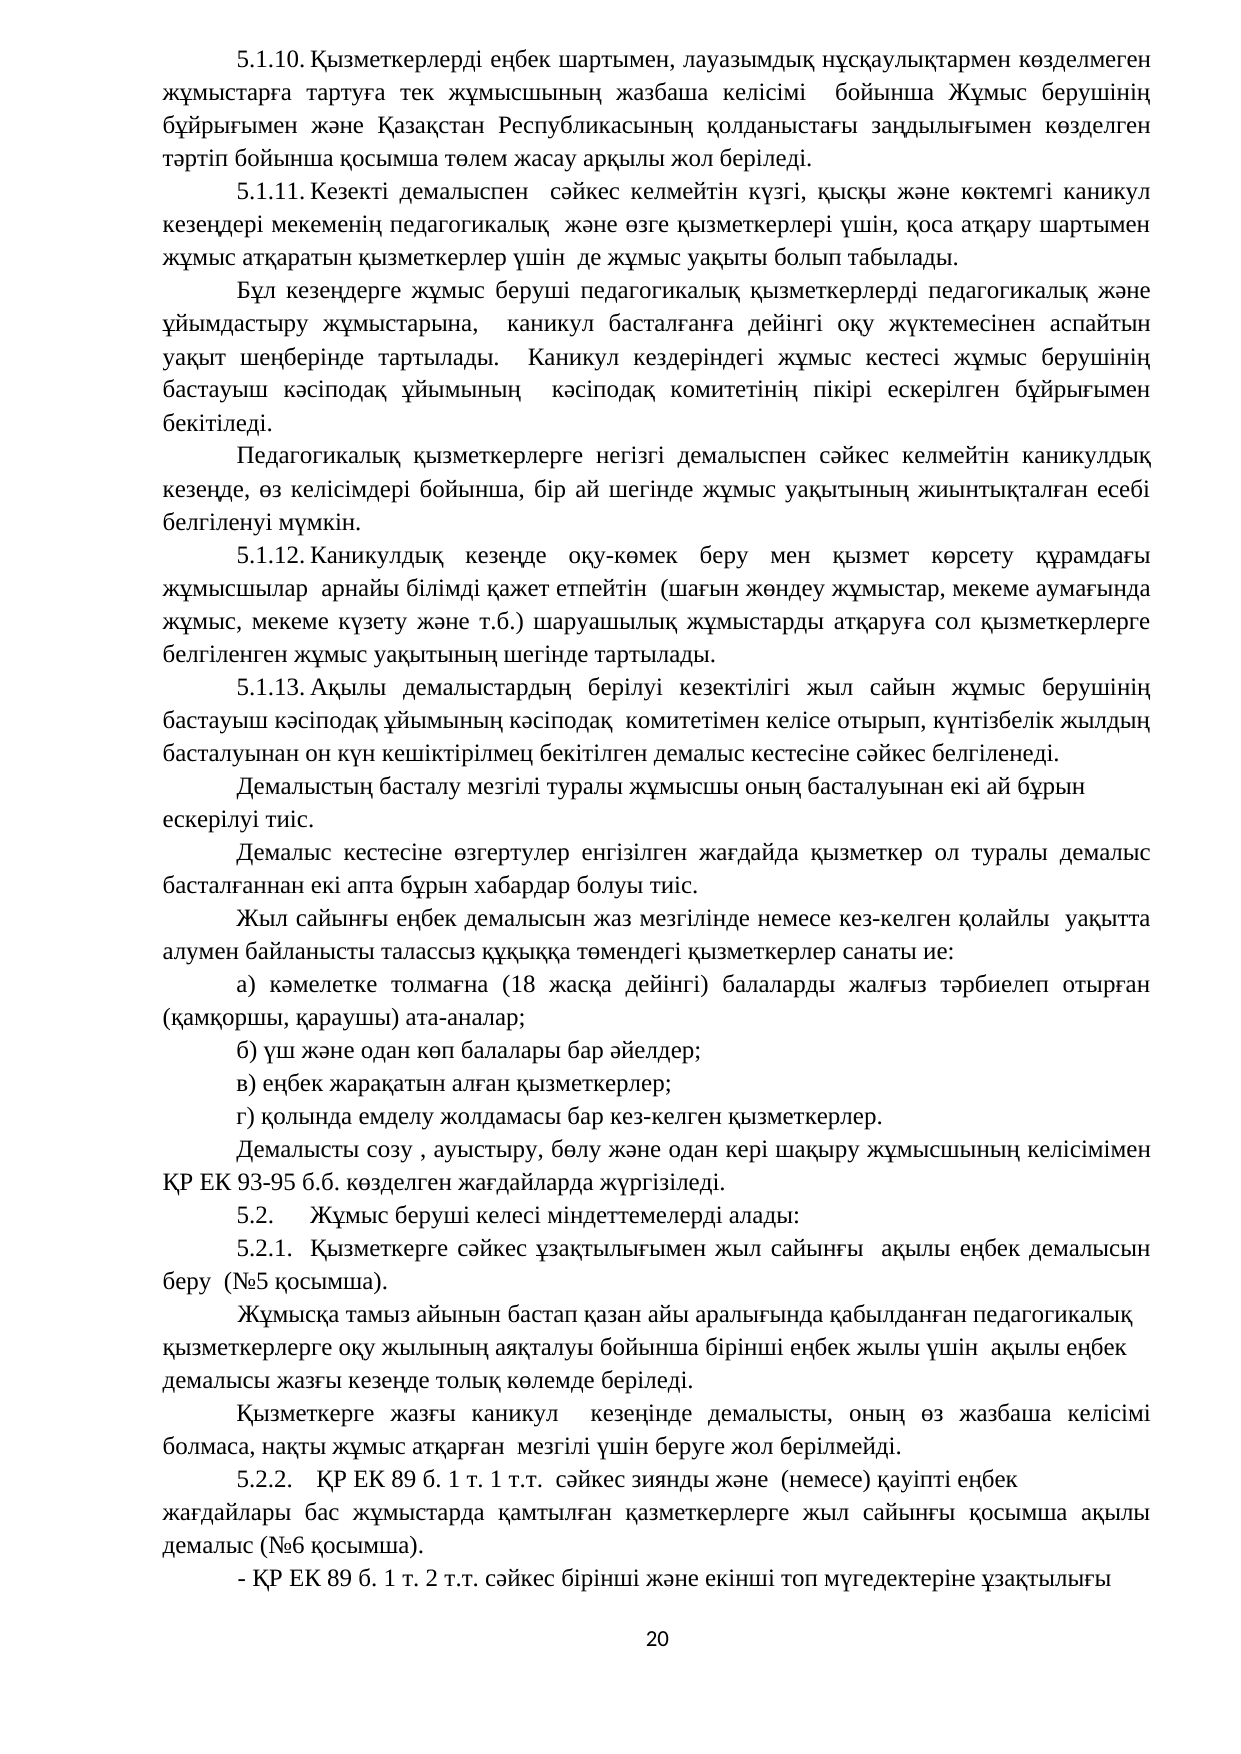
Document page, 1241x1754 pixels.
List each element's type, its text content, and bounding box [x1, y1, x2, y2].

text Демалысты созу , ауыстыру, бөлу және одан кері шақыру жұмысшының келісімімен ҚР ЕК 93-95 б.б. көзделген жағдайларда жүргізіледі. [162, 1134, 1152, 1196]
text Демалыс кестесіне өзгертулер енгізілген жағдайда қызметкер ол туралы демалыс басталғаннан екі апта бұрын хабардар болуы тиіс. [162, 837, 1152, 899]
list Демалыстың басталу мезгілі туралы жұмысшы оның басталуынан екі ай бұрын [236, 771, 1152, 799]
list Каникулдық кезеңде оқу-көмек беру мен қызмет көрсету құрамдағы жұмысшылар арнайы білімді қажет етпейтін (шағын жөндеу жұмыстар, мекеме аумағында жұмыс, мекеме күзету және т.б.) шаруашылық жұмыстарды атқаруға сол қызметкерлерге белгіленген жұмыс уақытының шегінде тартылады. [162, 540, 1152, 667]
text ескерілуі тиіс. [162, 804, 1152, 833]
list Кезекті демалыспен сәйкес келмейтін күзгі, қысқы және көктемгі каникул кезеңдері мекеменің педагогикалық және өзге қызметкерлері үшін, қоса атқару шартымен жұмыс атқаратын қызметкерлер үшін де жұмыс уақыты болып табылады. [162, 176, 1152, 271]
list Бұл кезеңдерге жұмыс беруші педагогикалық қызметкерлерді педагогикалық және ұйымдастыру жұмыстарына, каникул басталғанға дейінгі оқу жүктемесінен аспайтын уақыт шеңберінде тартылады. Каникул кездеріндегі жұмыс кестесі жұмыс берушінің бастауыш кәсіподақ ұйымының кәсіподақ комитетінің пікірі ескерілген бұйрығымен бекітіледі. [162, 276, 1152, 436]
text демалысы жазғы кезеңде толық көлемде беріледі. [162, 1365, 1152, 1394]
list қызметкерлерге оқу жылының аяқталуы бойынша бірінші еңбек жылы үшін ақылы еңбек [162, 1332, 1152, 1361]
text Жыл сайынғы еңбек демалысын жаз мезгілінде немесе кез-келген қолайлы уақытта алумен байланысты талассыз құқыққа төмендегі қызметкерлер санаты ие: [162, 903, 1152, 965]
list Жұмысқа тамыз айынын бастап қазан айы аралығында қабылданған педагогикалық [237, 1299, 1152, 1328]
text б) үш және одан көп балалары бар әйелдер; [162, 1035, 1152, 1064]
list - ҚР ЕК 89 б. 1 т. 2 т.т. сәйкес бірінші және екінші топ мүгедектеріне ұзақтылығы [237, 1563, 1152, 1592]
list Қызметкерлерді еңбек шартымен, лауазымдық нұсқаулықтармен көзделмеген жұмыстарға тартуға тек жұмысшының жазбаша келісімі бойынша Жұмыс берушінің бұйрығымен және Қазақстан Республикасының қолданыстағы заңдылығымен көзделген тәртіп бойынша қосымша төлем жасау арқылы жол беріледі. [162, 44, 1152, 172]
list ҚР ЕК 89 б. 1 т. 1 т.т. сәйкес зиянды және (немесе) қауіпті еңбек [236, 1464, 1152, 1493]
list Қызметкерге сәйкес ұзақтылығымен жыл сайынғы ақылы еңбек демалысын беру (№5 қосымша). [162, 1233, 1152, 1295]
text в) еңбек жарақатын алған қызметкерлер; [162, 1068, 1152, 1097]
text жағдайлары бас жұмыстарда қамтылған қазметкерлерге жыл сайынғы қосымша ақылы демалыс (№6 қосымша). [162, 1497, 1152, 1559]
text г) қолында емделу жолдамасы бар кез-келген қызметкерлер. [162, 1101, 1152, 1130]
list Ақылы демалыстардың берілуі кезектілігі жыл сайын жұмыс берушінің бастауыш кәсіподақ ұйымының кәсіподақ комитетімен келісе отырып, күнтізбелік жылдың басталуынан он күн кешіктірілмец бекітілген демалыс кестесіне сәйкес белгіленеді. [162, 672, 1152, 767]
text Қызметкерге жазғы каникул кезеңінде демалысты, оның өз жазбаша келісімі болмаса, нақты жұмыс атқарған мезгілі үшін беруге жол берілмейді. [162, 1398, 1152, 1460]
list Педагогикалық қызметкерлерге негізгі демалыспен сәйкес келмейтін каникулдық кезеңде, өз келісімдері бойынша, бір ай шегінде жұмыс уақытының жиынтықталған есебі белгіленуі мүмкін. [162, 441, 1152, 535]
text а) кәмелетке толмағна (18 жасқа дейінгі) балаларды жалғыз тәрбиелеп отырған (қамқоршы, қараушы) ата-аналар; [162, 969, 1152, 1031]
list Жұмыс беруші келесі міндеттемелерді алады: [162, 1200, 1152, 1229]
